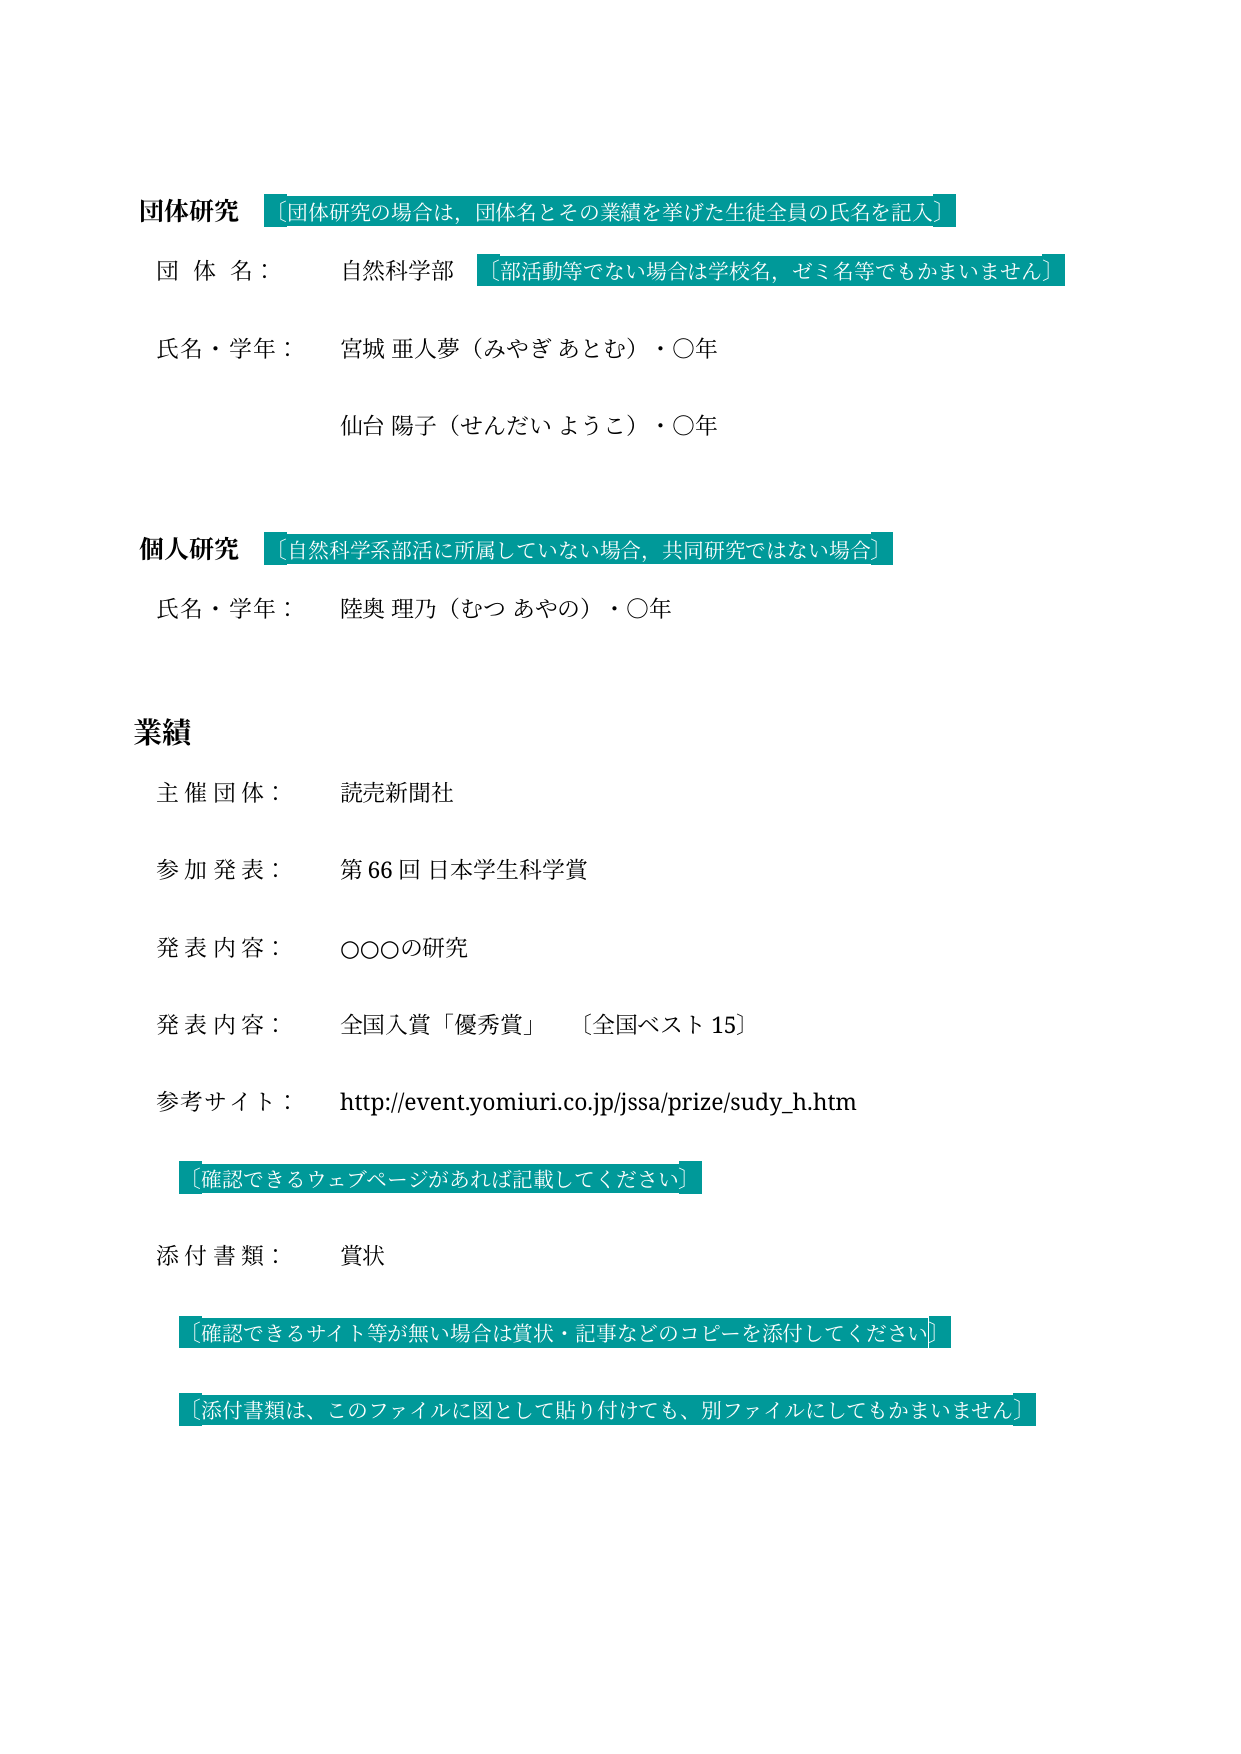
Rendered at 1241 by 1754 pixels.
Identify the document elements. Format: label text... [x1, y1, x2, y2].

text 発表内容： 全国入賞「優秀賞」 〔全国ベスト15〕 [133, 993, 1122, 1054]
text 団体名： 自然科学部 〔部活動等でない場合は学校名，ゼミ名等でもかまいません〕 [133, 239, 1122, 300]
text 主催団体： 読売新聞社 [133, 761, 1122, 822]
text 氏名・学年： 陸奥 理乃（むつ あやの）・○年 [133, 578, 1122, 638]
text 業績 [133, 701, 1122, 761]
text 個人研究 〔自然科学系部活に所属していない場合，共同研究ではない場合〕 [133, 517, 1122, 578]
text 添付書類： 賞状 [133, 1224, 1122, 1285]
text 参加発表： 第66 回 日本学生科学賞 [133, 839, 1122, 899]
text 参考サイト： http://event.yomiuri.co.jp/jssa/prize/sudy_h.htm [133, 1070, 1122, 1131]
text 氏名・学年： 宮城 亜人夢（みやぎ あとむ）・○年 [133, 317, 1122, 377]
text 〔添付書類は、このファイルに図として貼り付けても、別ファイルにしてもかまいません〕 [133, 1379, 1122, 1439]
text 発表内容： ○○○の研究 [133, 916, 1122, 976]
text 〔確認できるウェブページがあれば記載してください〕 [133, 1147, 1122, 1208]
text 団体研究 〔団体研究の場合は，団体名とその業績を挙げた生徒全員の氏名を記入〕 [133, 179, 1122, 239]
text 〔確認できるサイト等が無い場合は賞状・記事などのコピーを添付してください〕 [133, 1302, 1122, 1362]
text 仙台 陽子（せんだい ようこ）・○年 [133, 394, 1122, 454]
